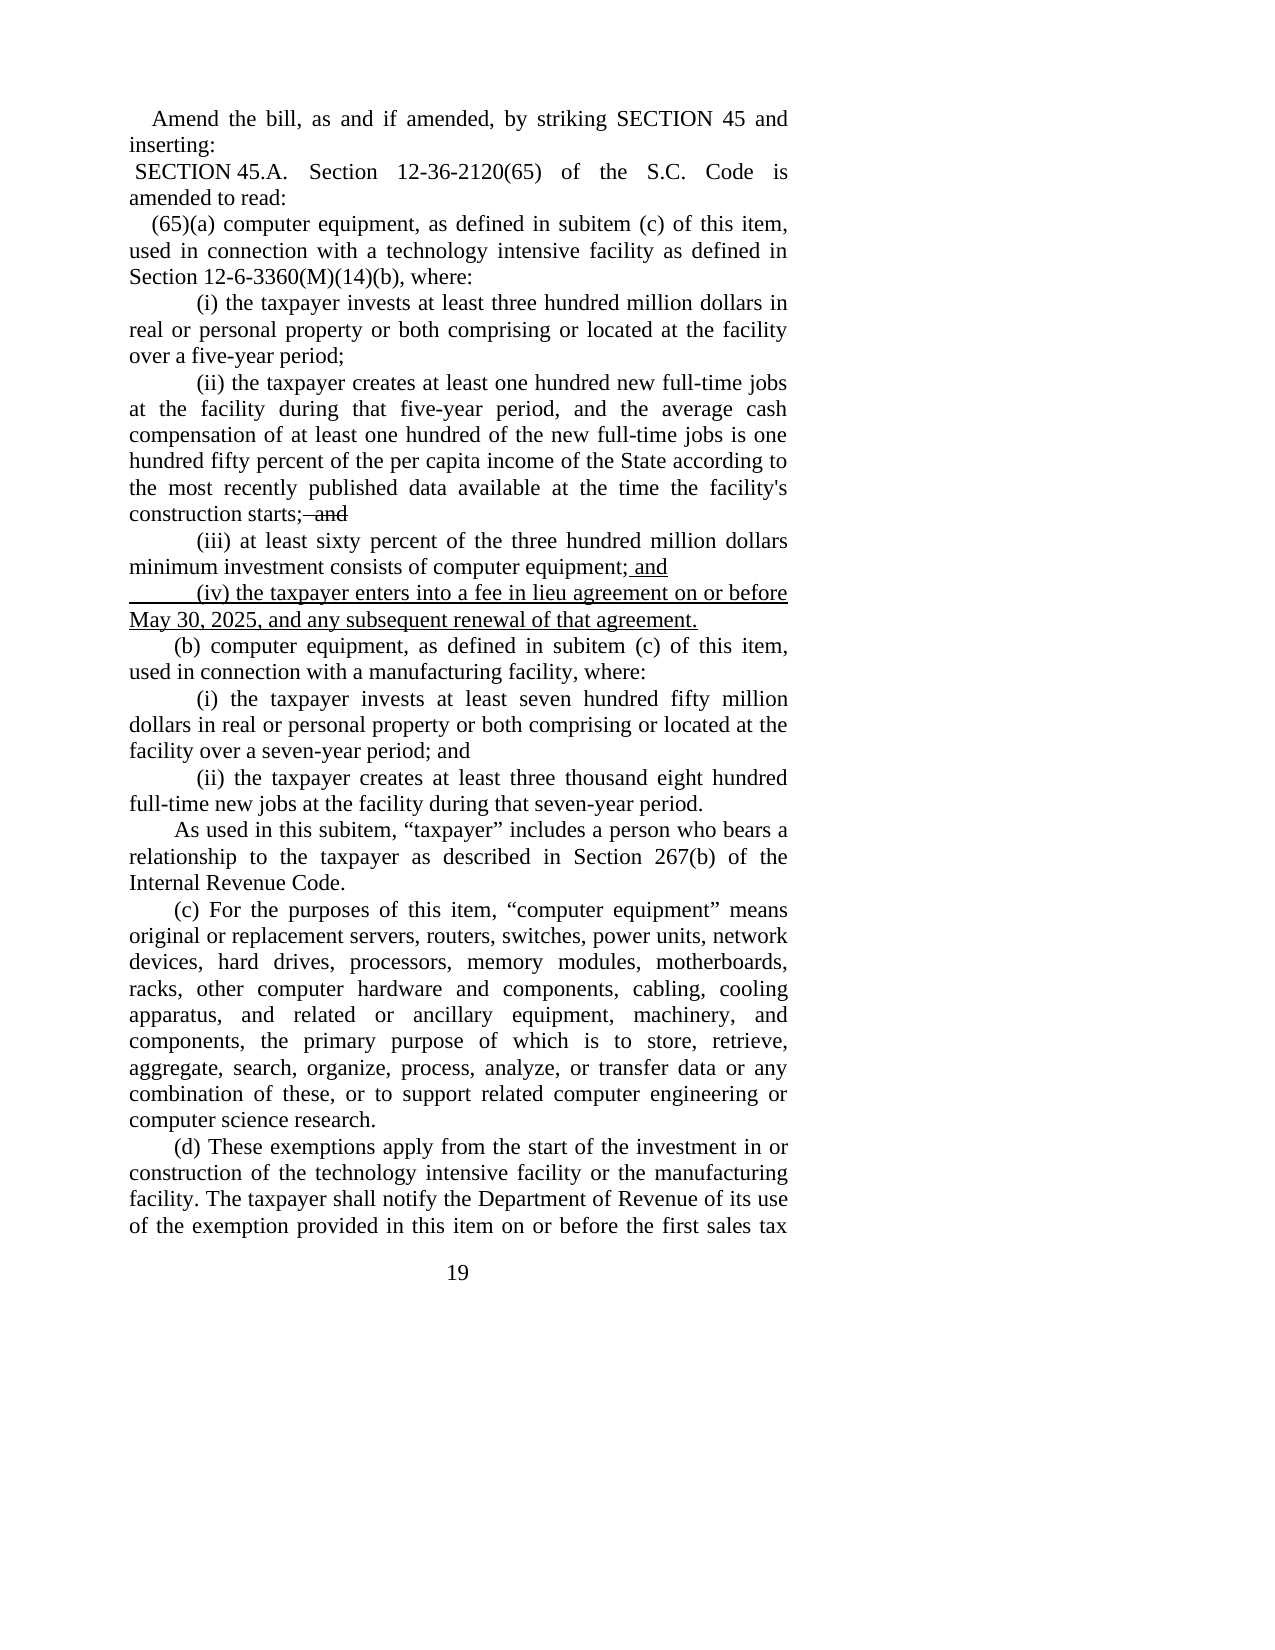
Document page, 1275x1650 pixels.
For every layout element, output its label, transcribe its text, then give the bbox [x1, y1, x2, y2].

text (iii) at least sixty percent of the three hundred million dollars minimum investment consists of computer equipment; and [129, 527, 789, 579]
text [129, 1133, 789, 1238]
text Amend the bill, as and if amended, by striking SECTION 45 and inserting: [129, 105, 789, 158]
text As used in this subitem, “taxpayer” includes a person who bears a relationship to the taxpayer as described in Section 267(b) of the Internal Revenue Code. [129, 817, 789, 896]
text (65)(a) computer equipment, as defined in subitem (c) of this item, used in connection with a technology intensive facility as defined in Section 12-6-3360(M)(14)(b), where: [129, 210, 789, 289]
text (b) computer equipment, as defined in subitem (c) of this item, used in connection with a manufacturing facility, where: [129, 632, 789, 685]
text (i) the taxpayer invests at least three hundred million dollars in real or personal property or both comprising or located at the facility over a five-year period; [129, 289, 789, 368]
text (i) the taxpayer invests at least seven hundred fifty million dollars in real or personal property or both comprising or located at the facility over a seven-year period; and [129, 685, 789, 764]
text (iv) the taxpayer enters into a fee in lieu agreement on or before May 30, 2025, and any subsequent renewal of that agreement. [129, 579, 789, 632]
text (ii) the taxpayer creates at least three thousand eight hundred full-time new jobs at the facility during that seven-year period. [129, 764, 789, 817]
text SECTION 45.A. Section 12-36-2120(65) of the S.C. Code is amended to read: [129, 158, 789, 210]
text (c) For the purposes of this item, “computer equipment” means original or replacement servers, routers, switches, power units, network devices, hard drives, processors, memory modules, motherboards, racks, other computer hardware and components, cabling, cooling apparatus, and related or ancillary equipment, machinery, and components, the primary purpose of which is to store, retrieve, aggregate, search, organize, process, analyze, or transfer data or any combination of these, or to support related computer engineering or computer science research. [129, 896, 789, 1133]
text (ii) the taxpayer creates at least one hundred new full-time jobs at the facility during that five-year period, and the average cash compensation of at least one hundred of the new full-time jobs is one hundred fifty percent of the per capita income of the State according to the most recently published data available at the time the facility's construction starts; and [129, 368, 789, 527]
